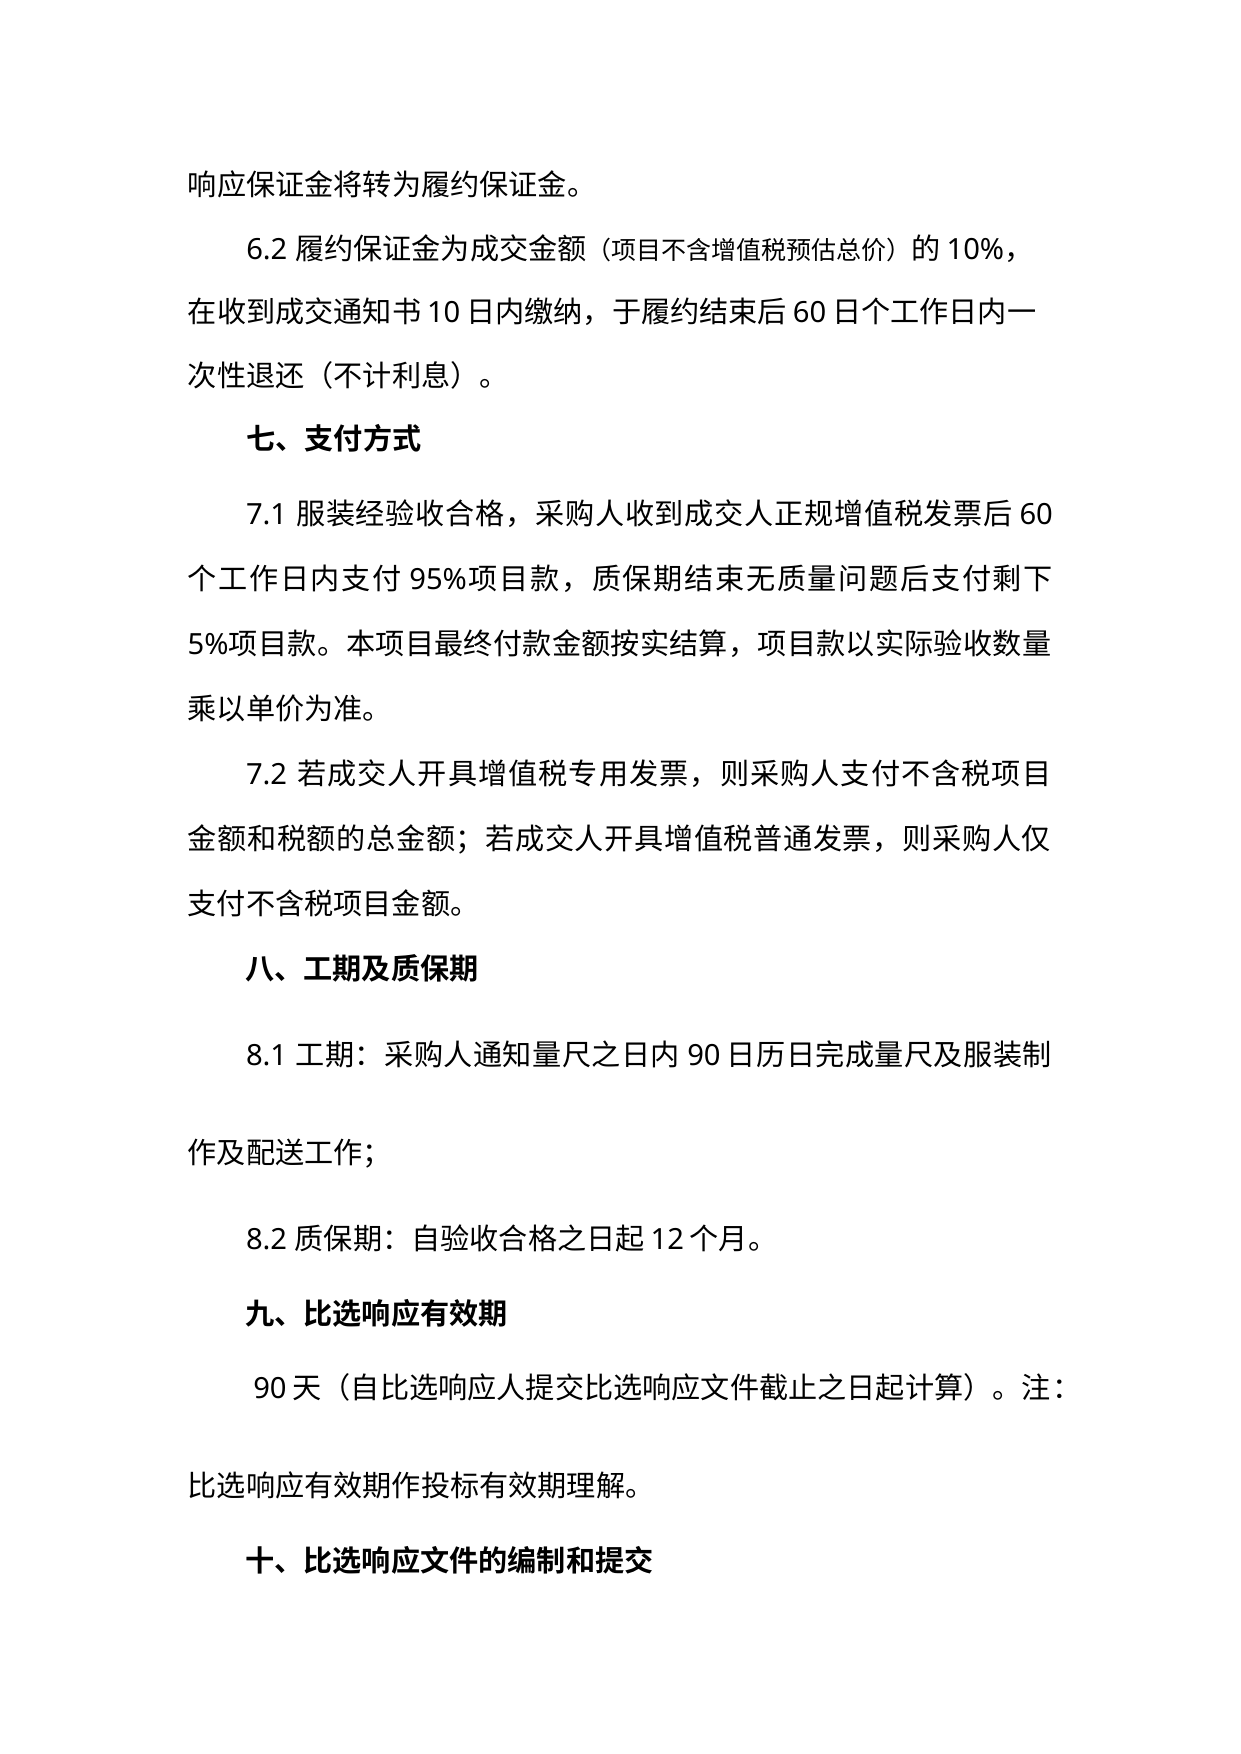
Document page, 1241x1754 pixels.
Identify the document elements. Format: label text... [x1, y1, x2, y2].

text 七、支付方式 [188, 416, 1053, 458]
text 8.1 工期：采购人通知量尺之日内90日历日完成量尺及服装制作及配送工作； [187, 1021, 1053, 1183]
text 八、工期及质保期 [187, 934, 1053, 999]
text 6.2 履约保证金为成交金额（项目不含增值税预估总价）的10%，在收到成交通知书10日内缴纳，于履约结束后60日个工作日内一次性退还（不计利息）。 [188, 225, 1053, 395]
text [188, 162, 1053, 204]
text 7.2 若成交人开具增值税专用发票，则采购人支付不含税项目金额和税额的总金额；若成交人开具增值税普通发票，则采购人仅支付不含税项目金额。 [187, 739, 1053, 934]
text 九、比选响应有效期 [187, 1290, 1053, 1333]
text 8.2 质保期：自验收合格之日起12个月。 [187, 1204, 1053, 1269]
text 十、比选响应文件的编制和提交 [187, 1537, 1053, 1580]
text 7.1 服装经验收合格，采购人收到成交人正规增值税发票后60个工作日内支付95%项目款，质保期结束无质量问题后支付剩下5%项目款。本项目最终付款金额按实结算，项目款以实际验收数量乘以单价为准。 [187, 479, 1053, 739]
text 90天（自比选响应人提交比选响应文件截止之日起计算）。注：比选响应有效期作投标有效期理解。 [187, 1354, 1053, 1516]
